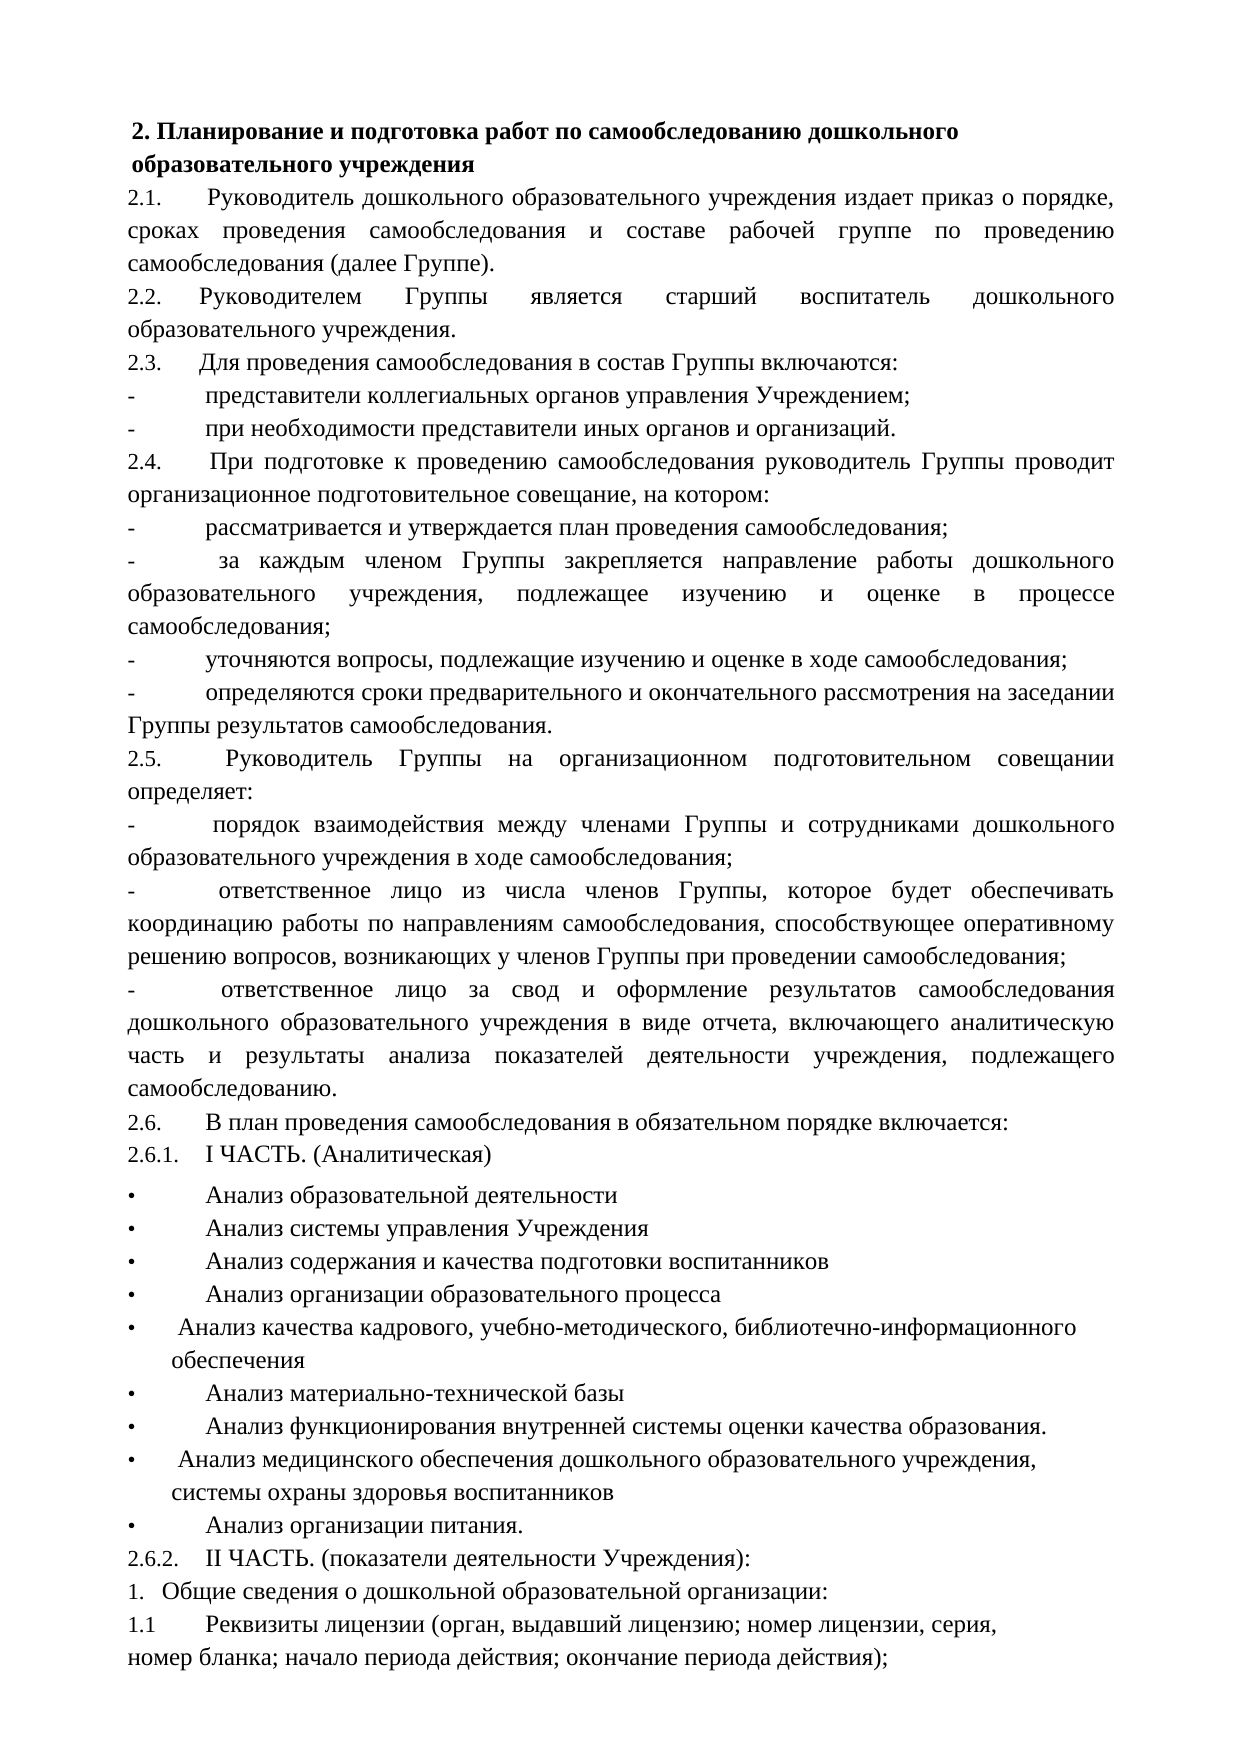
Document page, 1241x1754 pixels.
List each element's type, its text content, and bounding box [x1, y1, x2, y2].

list I ЧАСТЬ. (Аналитическая) [127, 1139, 1117, 1168]
text 2. Планирование и подготовка работ по самообследованию дошкольного образовательного учреждения [131, 116, 1111, 178]
list рассматривается и утверждается план проведения самообследования; [127, 512, 1117, 541]
list Анализ медицинского обеспечения дошкольного образовательного учреждения, системы охраны здоровья воспитанников [127, 1444, 1044, 1506]
list Анализ содержания и качества подготовки воспитанников [127, 1246, 1117, 1274]
list Анализ образовательной деятельности [127, 1180, 1117, 1208]
list порядок взаимодействия между членами Группы и сотрудниками дошкольного образовательного учреждения в ходе самообследования; [127, 809, 1115, 871]
list Руководитель Группы на организационном подготовительном совещании определяет: [127, 743, 1115, 805]
list Анализ системы управления Учреждения [127, 1213, 1117, 1241]
list Руководитель дошкольного образовательного учреждения издает приказ о порядке, сроках проведения самообследования и составе рабочей группе по проведению самообследования (далее Группе). [127, 182, 1115, 277]
list представители коллегиальных органов управления Учреждением; [127, 380, 1117, 409]
list II ЧАСТЬ. (показатели деятельности Учреждения): [127, 1543, 1117, 1572]
list Анализ организации питания. [127, 1510, 1117, 1539]
list определяются сроки предварительного и окончательного рассмотрения на заседании Группы результатов самообследования. [127, 677, 1115, 739]
list Анализ функционирования внутренней системы оценки качества образования. [127, 1411, 1117, 1439]
list ответственное лицо из числа членов Группы, которое будет обеспечивать координацию работы по направлениям самообследования, способствующее оперативному решению вопросов, возникающих у членов Группы при проведении самообследования; [127, 875, 1115, 970]
list за каждым членом Группы закрепляется направление работы дошкольного образовательного учреждения, подлежащее изучению и оценке в процессе самообследования; [127, 545, 1115, 640]
list ответственное лицо за свод и оформление результатов самообследования дошкольного образовательного учреждения в виде отчета, включающего аналитическую часть и результаты анализа показателей деятельности учреждения, подлежащего самообследованию. [127, 974, 1115, 1102]
list При подготовке к проведению самообследования руководитель Группы проводит организационное подготовительное совещание, на котором: [127, 446, 1115, 508]
list Анализ материально-технической базы [127, 1378, 1117, 1407]
list Руководителем Группы является старший воспитатель дошкольного образовательного учреждения. [127, 281, 1115, 343]
list при необходимости представители иных органов и организаций. [127, 413, 1117, 442]
list Анализ качества кадрового, учебно-методического, библиотечно-информационного обеспечения [127, 1312, 1080, 1373]
list Общие сведения о дошкольной образовательной организации: [127, 1576, 1117, 1605]
list Реквизиты лицензии (орган, выдавший лицензию; номер лицензии, серия, номер бланка; начало периода действия; окончание периода действия); [127, 1609, 1044, 1671]
list Для проведения самообследования в состав Группы включаются: [127, 347, 1117, 376]
list В план проведения самообследования в обязательном порядке включается: [127, 1107, 1117, 1135]
list Анализ организации образовательного процесса [127, 1279, 1117, 1307]
list уточняются вопросы, подлежащие изучению и оценке в ходе самообследования; [127, 644, 1117, 673]
